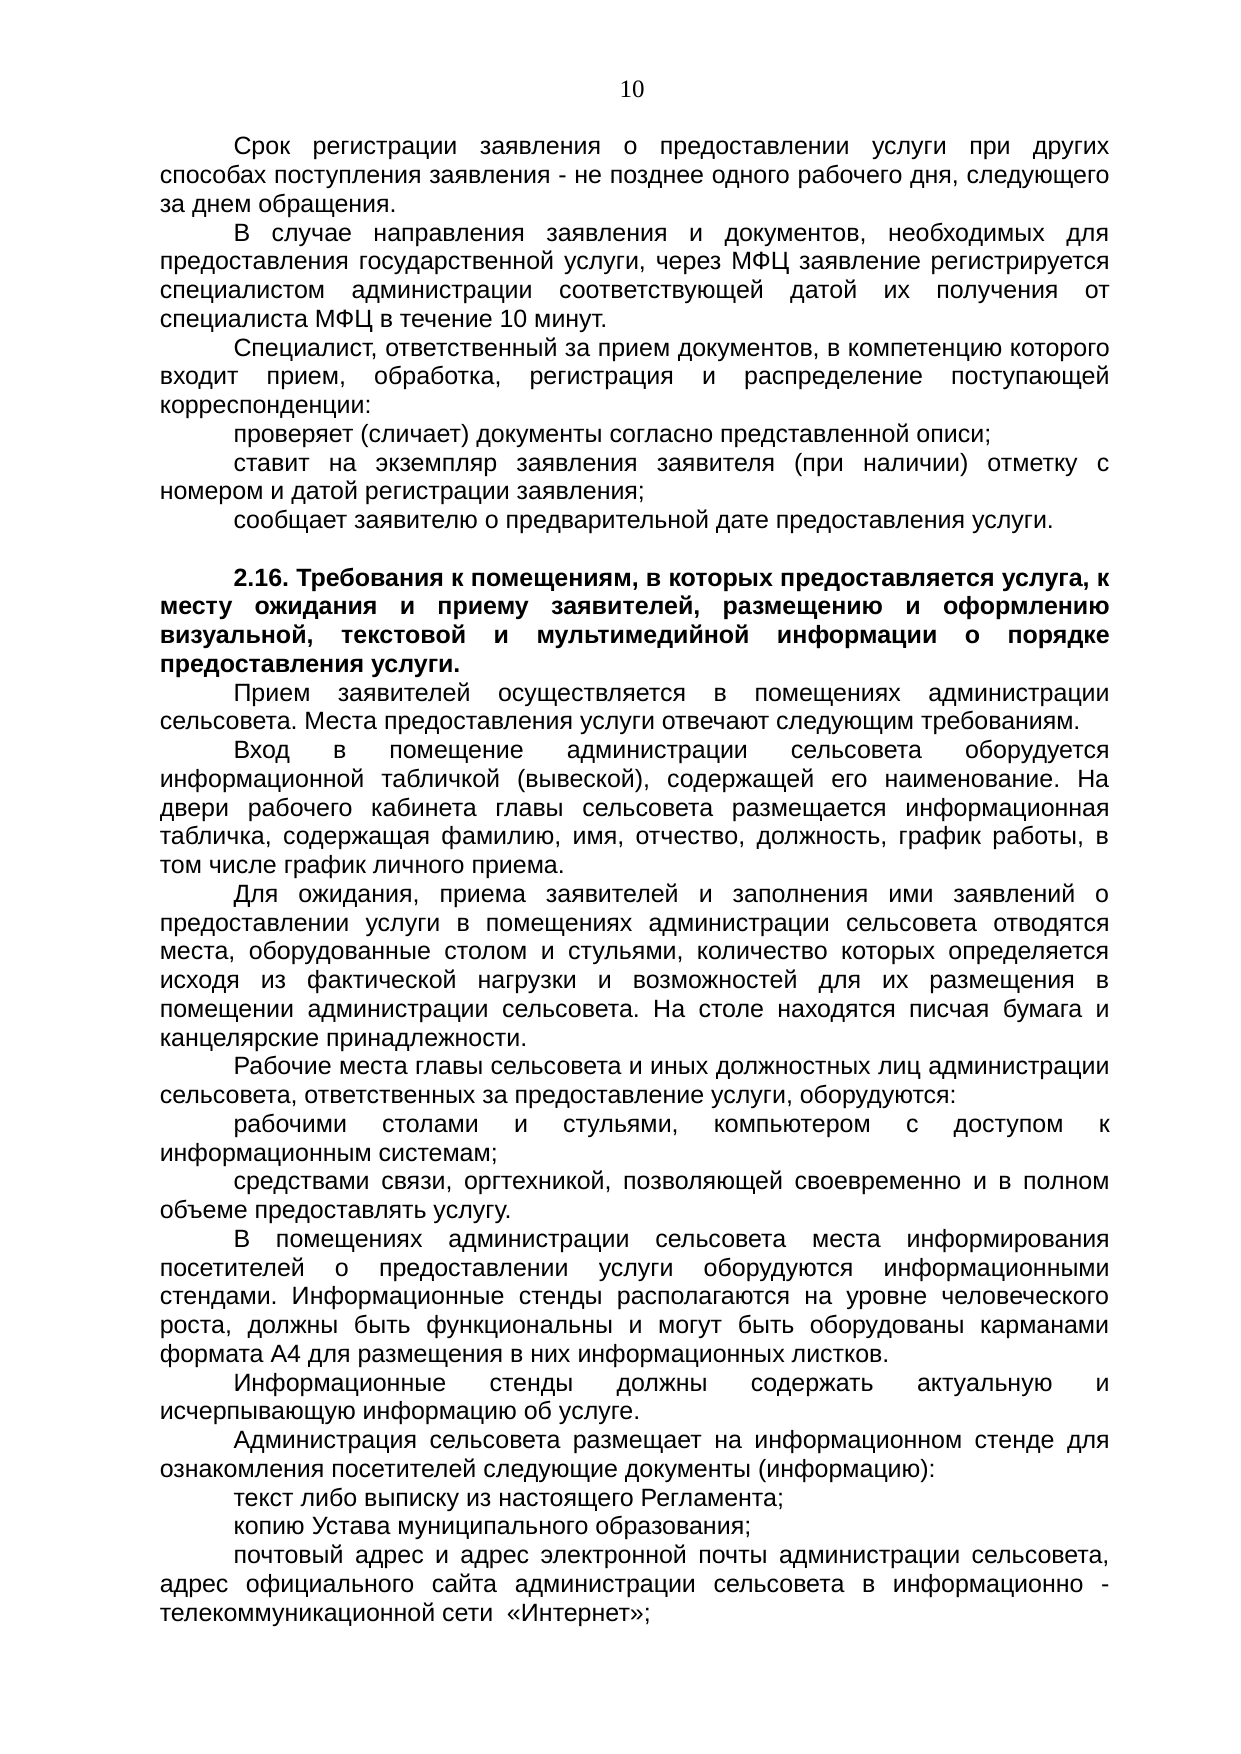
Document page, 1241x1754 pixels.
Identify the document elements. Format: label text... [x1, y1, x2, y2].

text проверяет (сличает) документы согласно представленной описи; [159, 419, 1110, 448]
text Срок регистрации заявления о предоставлении услуги при других способах поступления заявления - не позднее одного рабочего дня, следующего за днем обращения. [159, 131, 1110, 218]
text ставит на экземпляр заявления заявителя (при наличии) отметку с номером и датой регистрации заявления; [159, 448, 1110, 505]
text рабочими столами и стульями, компьютером с доступом к информационным системам; [159, 1109, 1110, 1166]
text средствами связи, оргтехникой, позволяющей своевременно и в полном объеме предоставлять услугу. [159, 1166, 1110, 1224]
text Рабочие места главы сельсовета и иных должностных лиц администрации сельсовета, ответственных за предоставление услуги, оборудуются: [159, 1051, 1110, 1109]
text В помещениях администрации сельсовета места информирования посетителей о предоставлении услуги оборудуются информационными стендами. Информационные стенды располагаются на уровне человеческого роста, должны быть функциональны и могут быть оборудованы карманами формата А4 для размещения в них информационных листков. [159, 1224, 1110, 1368]
text Для ожидания, приема заявителей и заполнения ими заявлений о предоставлении услуги в помещениях администрации сельсовета отводятся места, оборудованные столом и стульями, количество которых определяется исходя из фактической нагрузки и возможностей для их размещения в помещении администрации сельсовета. На столе находятся писчая бумага и канцелярские принадлежности. [159, 879, 1110, 1051]
text почтовый адрес и адрес электронной почты администрации сельсовета, адрес официального сайта администрации сельсовета в информационно - телекоммуникационной сети «Интернет»; [159, 1540, 1110, 1626]
text Специалист, ответственный за прием документов, в компетенцию которого входит прием, обработка, регистрация и распределение поступающей корреспонденции: [159, 333, 1110, 419]
text Информационные стенды должны содержать актуальную и исчерпывающую информацию об услуге. [159, 1368, 1110, 1425]
text текст либо выписку из настоящего Регламента; [159, 1483, 1110, 1511]
text Прием заявителей осуществляется в помещениях администрации сельсовета. Места предоставления услуги отвечают следующим требованиям. [159, 678, 1110, 735]
text В случае направления заявления и документов, необходимых для предоставления государственной услуги, через МФЦ заявление регистрируется специалистом администрации соответствующей датой их получения от специалиста МФЦ в течение 10 минут. [159, 218, 1110, 333]
text Администрация сельсовета размещает на информационном стенде для ознакомления посетителей следующие документы (информацию): [159, 1425, 1110, 1483]
text сообщает заявителю о предварительной дате предоставления услуги. [159, 505, 1110, 534]
text 2.16. Требования к помещениям, в которых предоставляется услуга, к месту ожидания и приему заявителей, размещению и оформлению визуальной, текстовой и мультимедийной информации о порядке предоставления услуги. [159, 563, 1110, 678]
text Вход в помещение администрации сельсовета оборудуется информационной табличкой (вывеской), содержащей его наименование. На двери рабочего кабинета главы сельсовета размещается информационная табличка, содержащая фамилию, имя, отчество, должность, график работы, в том числе график личного приема. [159, 735, 1110, 879]
text копию Устава муниципального образования; [159, 1511, 1110, 1540]
